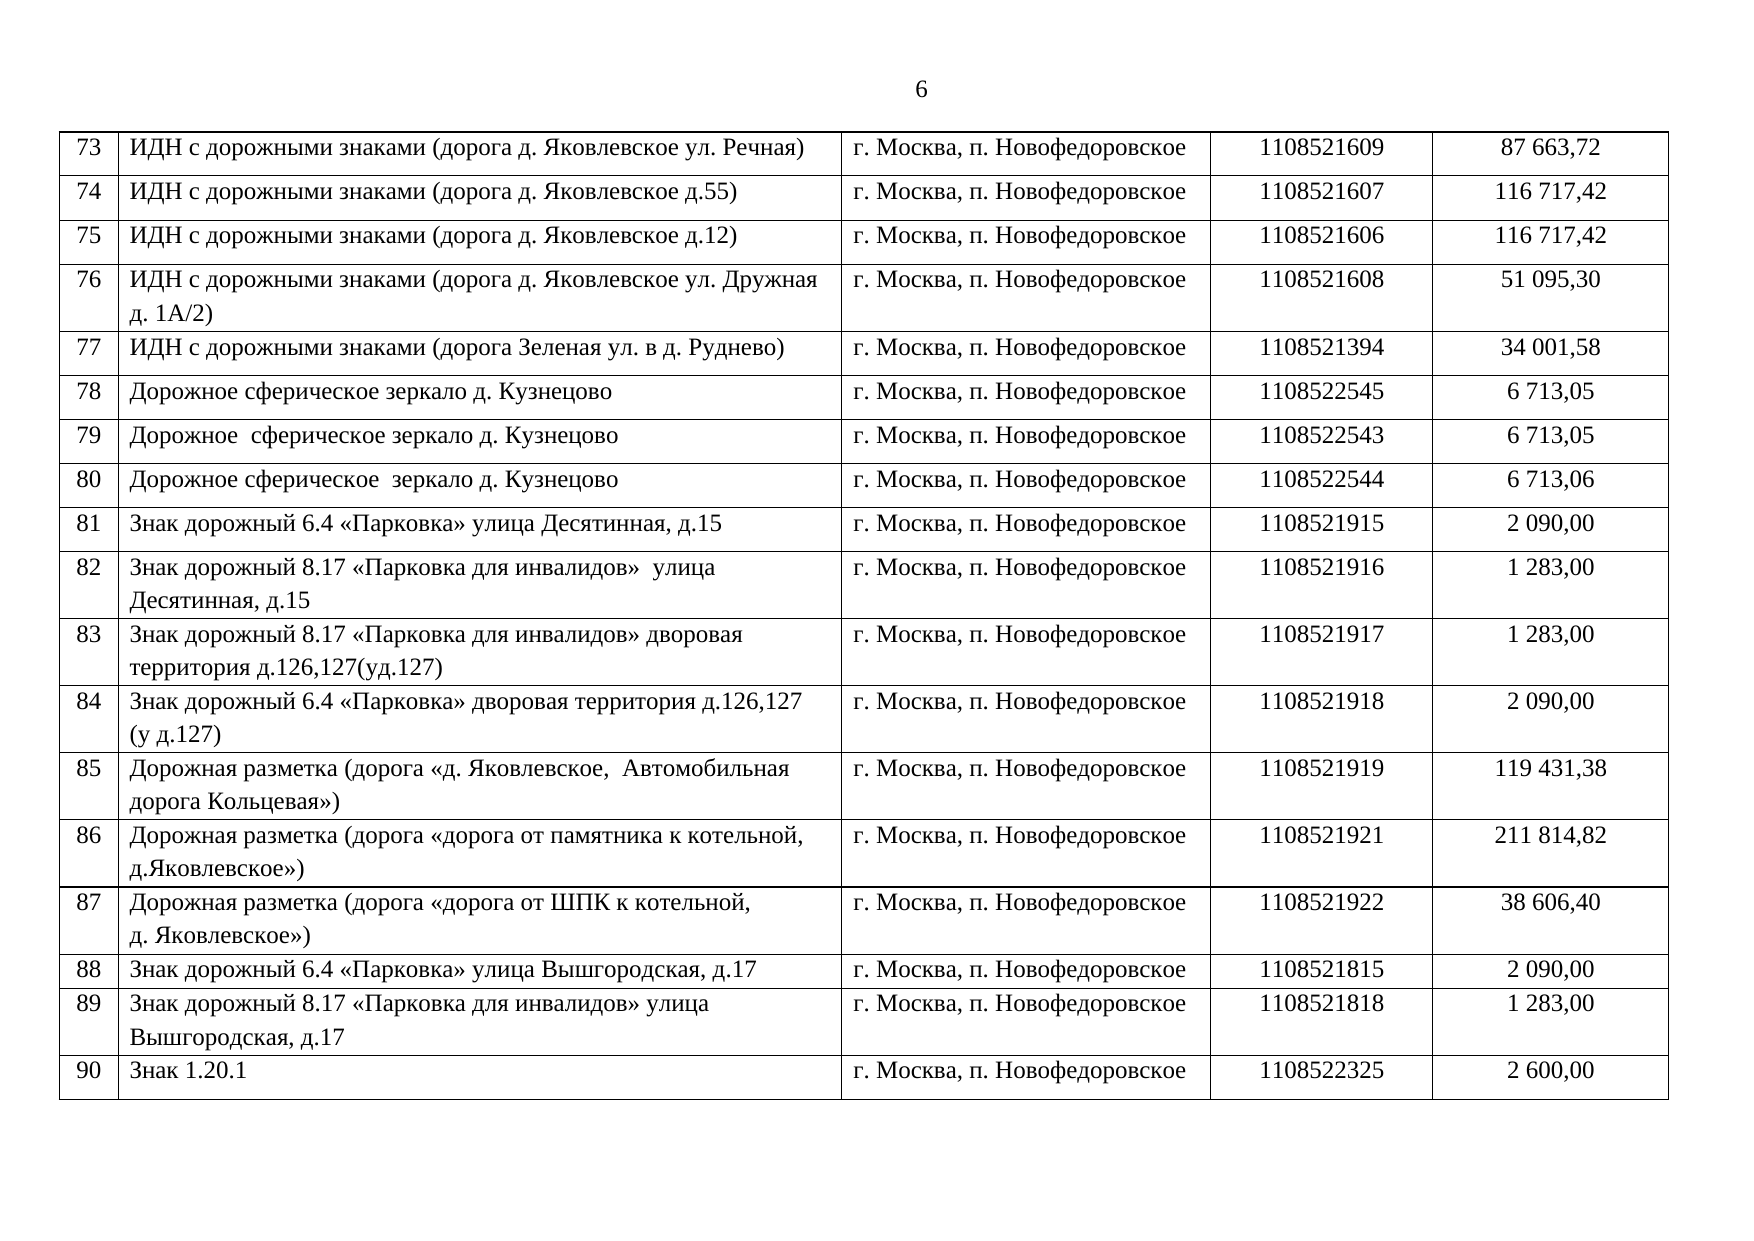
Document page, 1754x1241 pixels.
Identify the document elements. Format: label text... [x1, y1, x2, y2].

table_cell г. Москва, п. Новофедоровское [842, 989, 1210, 1054]
table_cell 211 814,82 [1433, 820, 1668, 886]
table_cell 1108521815 [1211, 955, 1432, 987]
table_cell 87 [60, 888, 118, 953]
table_cell 79 [60, 420, 118, 463]
table_cell ИДН с дорожными знаками (дорога д. Яковлевское д.12) [119, 221, 841, 263]
table_cell 1108521394 [1211, 332, 1432, 375]
table_cell 86 [60, 820, 118, 886]
table_cell г. Москва, п. Новофедоровское [842, 420, 1210, 463]
table_cell Дорожное сферическое зеркало д. Кузнецово [119, 464, 841, 507]
table_cell Дорожная разметка (дорога «дорога от ШПК к котельной, д. Яковлевское») [119, 888, 841, 953]
table_cell Дорожное сферическое зеркало д. Кузнецово [119, 420, 841, 463]
table_cell 6 713,05 [1433, 376, 1668, 419]
table_cell г. Москва, п. Новофедоровское [842, 619, 1210, 685]
table_cell 51 095,30 [1433, 265, 1668, 331]
table_cell г. Москва, п. Новофедоровское [842, 552, 1210, 618]
table_cell 81 [60, 508, 118, 551]
table_cell 82 [60, 552, 118, 618]
table_cell 1108522543 [1211, 420, 1432, 463]
table_cell г. Москва, п. Новофедоровское [842, 753, 1210, 819]
table_cell г. Москва, п. Новофедоровское [842, 888, 1210, 953]
table_cell 2 090,00 [1433, 955, 1668, 987]
table_cell 78 [60, 376, 118, 419]
table_cell 6 713,06 [1433, 464, 1668, 507]
table_cell г. Москва, п. Новофедоровское [842, 265, 1210, 331]
table_cell Дорожное сферическое зеркало д. Кузнецово [119, 376, 841, 419]
table_cell 6 713,05 [1433, 420, 1668, 463]
table_cell г. Москва, п. Новофедоровское [842, 332, 1210, 375]
table_cell 76 [60, 265, 118, 331]
table_cell Знак дорожный 6.4 «Парковка» улица Вышгородская, д.17 [119, 955, 841, 987]
table_cell 75 [60, 221, 118, 263]
table_cell Знак дорожный 6.4 «Парковка» улица Десятинная, д.15 [119, 508, 841, 551]
table_cell Знак дорожный 8.17 «Парковка для инвалидов» дворовая территория д.126,127(уд.127) [119, 619, 841, 685]
table_cell 84 [60, 686, 118, 752]
table_cell 1108521922 [1211, 888, 1432, 953]
table_cell 2 600,00 [1433, 1056, 1668, 1099]
table_cell 2 090,00 [1433, 508, 1668, 551]
table_cell 90 [60, 1056, 118, 1099]
table_cell 89 [60, 989, 118, 1054]
table_cell 1108521608 [1211, 265, 1432, 331]
table_cell 73 [60, 133, 118, 175]
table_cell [842, 1056, 1210, 1099]
table_cell 85 [60, 753, 118, 819]
table_cell 1108521818 [1211, 989, 1432, 1054]
table_cell 1108521918 [1211, 686, 1432, 752]
table_cell г. Москва, п. Новофедоровское [842, 221, 1210, 263]
table_cell ИДН с дорожными знаками (дорога д. Яковлевское ул. Речная) [119, 133, 841, 175]
table_cell Знак 1.20.1 [119, 1056, 841, 1099]
table_cell 34 001,58 [1433, 332, 1668, 375]
table_cell Знак дорожный 8.17 «Парковка для инвалидов» улица Вышгородская, д.17 [119, 989, 841, 1054]
table_cell 80 [60, 464, 118, 507]
table_cell 1 283,00 [1433, 619, 1668, 685]
table_cell ИДН с дорожными знаками (дорога Зеленая ул. в д. Руднево) [119, 332, 841, 375]
table_cell 116 717,42 [1433, 221, 1668, 263]
table_cell 1108522545 [1211, 376, 1432, 419]
table_cell г. Москва, п. Новофедоровское [842, 464, 1210, 507]
table_cell 1108521915 [1211, 508, 1432, 551]
table_cell Дорожная разметка (дорога «д. Яковлевское, Автомобильная дорога Кольцевая») [119, 753, 841, 819]
table_cell 2 090,00 [1433, 686, 1668, 752]
table_cell 83 [60, 619, 118, 685]
table_cell 1108521916 [1211, 552, 1432, 618]
table_cell Знак дорожный 6.4 «Парковка» дворовая территория д.126,127 (у д.127) [119, 686, 841, 752]
table_cell 1108521917 [1211, 619, 1432, 685]
table_cell 1108522544 [1211, 464, 1432, 507]
table_cell ИДН с дорожными знаками (дорога д. Яковлевское ул. Дружная д. 1А/2) [119, 265, 841, 331]
table_cell Дорожная разметка (дорога «дорога от памятника к котельной, д.Яковлевское») [119, 820, 841, 886]
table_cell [842, 133, 1210, 175]
table_cell 1108522325 [1211, 1056, 1432, 1099]
table_cell 1108521921 [1211, 820, 1432, 886]
table_cell г. Москва, п. Новофедоровское [842, 176, 1210, 219]
table_cell 1 283,00 [1433, 552, 1668, 618]
table_cell г. Москва, п. Новофедоровское [842, 820, 1210, 886]
table_cell 88 [60, 955, 118, 987]
table_cell 1108521607 [1211, 176, 1432, 219]
table_cell 38 606,40 [1433, 888, 1668, 953]
table_cell 87 663,72 [1433, 133, 1668, 175]
table_cell г. Москва, п. Новофедоровское [842, 376, 1210, 419]
table_cell 74 [60, 176, 118, 219]
table_cell 1108521919 [1211, 753, 1432, 819]
table_cell 1108521606 [1211, 221, 1432, 263]
table_cell 1 283,00 [1433, 989, 1668, 1054]
table_cell г. Москва, п. Новофедоровское [842, 955, 1210, 987]
table_cell ИДН с дорожными знаками (дорога д. Яковлевское д.55) [119, 176, 841, 219]
table_cell Знак дорожный 8.17 «Парковка для инвалидов» улица Десятинная, д.15 [119, 552, 841, 618]
table_cell 77 [60, 332, 118, 375]
table_cell г. Москва, п. Новофедоровское [842, 686, 1210, 752]
table_cell 116 717,42 [1433, 176, 1668, 219]
table_cell 1108521609 [1211, 133, 1432, 175]
table_cell г. Москва, п. Новофедоровское [842, 508, 1210, 551]
table_cell 119 431,38 [1433, 753, 1668, 819]
